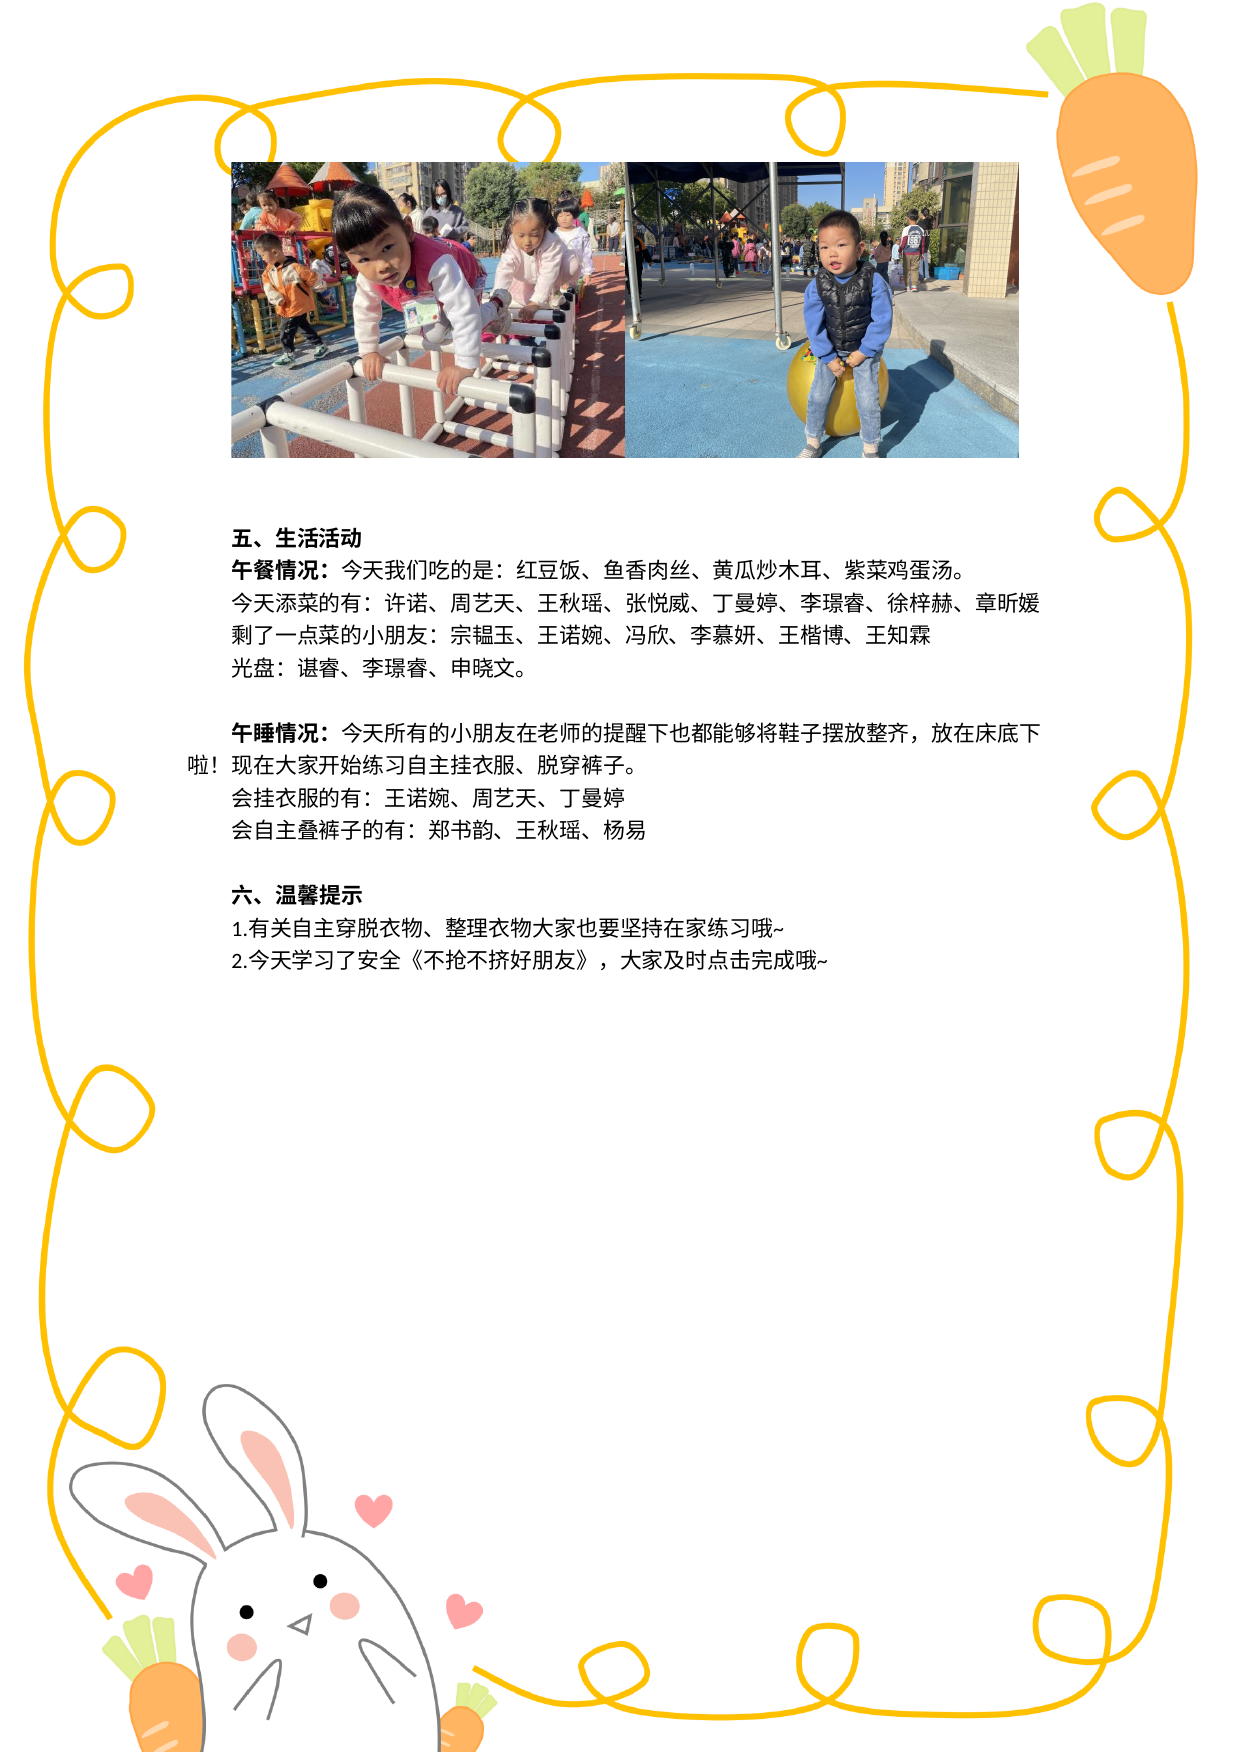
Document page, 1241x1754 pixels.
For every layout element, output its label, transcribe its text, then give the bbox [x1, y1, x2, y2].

text 1.有关自主穿脱衣物、整理衣物大家也要坚持在家练习哦~ [187, 910, 1053, 943]
list 六、温馨提示 [187, 878, 1053, 910]
picture [0, 0, 1241, 1752]
list 今天添菜的有：许诺、周艺天、王秋瑶、张悦威、丁曼婷、李璟睿、徐梓赫、章昕媛 [187, 585, 1053, 618]
text 剩了一点菜的小朋友：宗韫玉、王诺婉、冯欣、李慕妍、王楷博、王知霖 [187, 618, 1053, 650]
list 午餐情况：今天我们吃的是：红豆饭、鱼香肉丝、黄瓜炒木耳、紫菜鸡蛋汤。 [187, 553, 1053, 585]
text 光盘：谌睿、李璟睿、申晓文。 [187, 650, 1053, 683]
list 会自主叠裤子的有：郑书韵、王秋瑶、杨易 [187, 813, 1053, 845]
text 2.今天学习了安全《不抢不挤好朋友》，大家及时点击完成哦~ [187, 943, 1053, 975]
list 五、生活活动 [231, 520, 1053, 553]
text 会挂衣服的有：王诺婉、周艺天、丁曼婷 [187, 780, 1053, 813]
list 午睡情况：今天所有的小朋友在老师的提醒下也都能够将鞋子摆放整齐，放在床底下啦！现在大家开始练习自主挂衣服、脱穿裤子。 [187, 715, 1053, 780]
